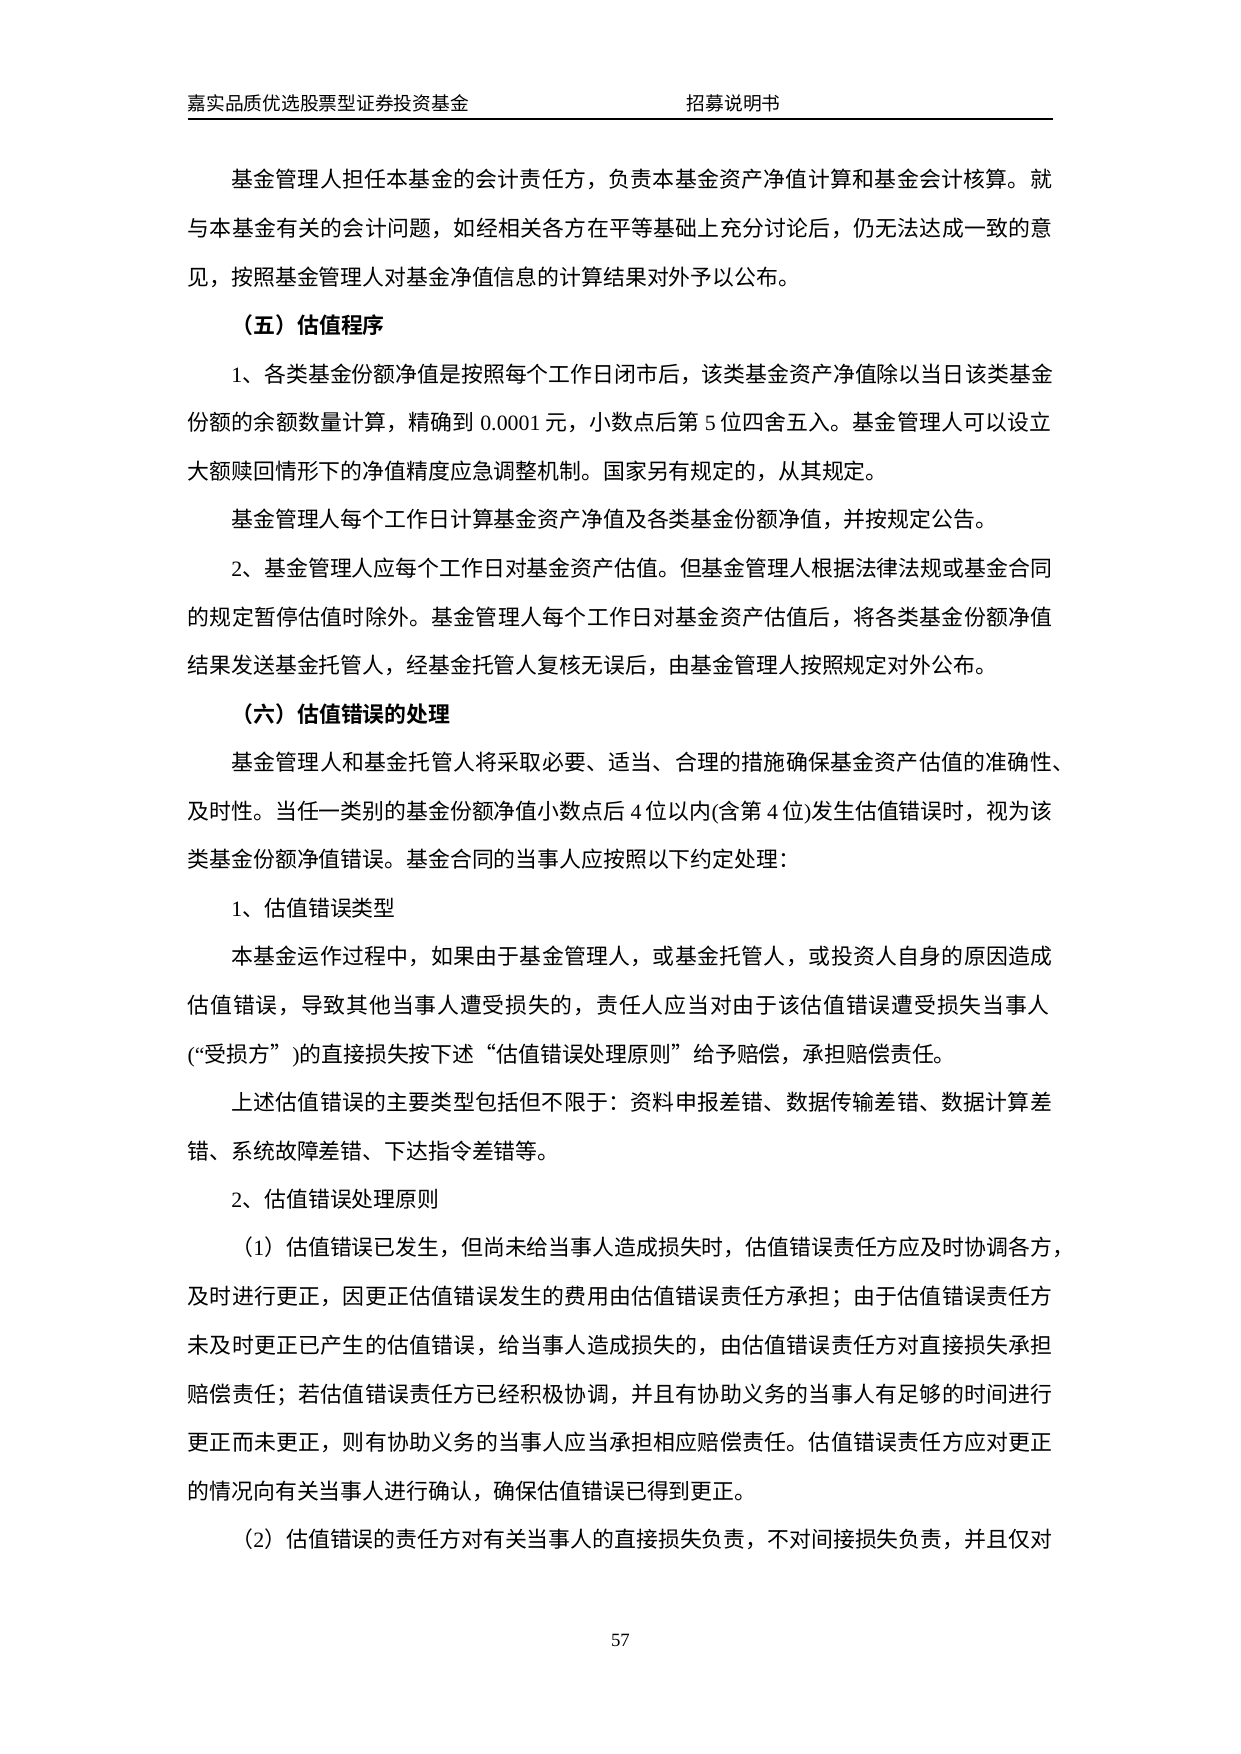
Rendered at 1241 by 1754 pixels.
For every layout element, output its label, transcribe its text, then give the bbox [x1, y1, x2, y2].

text （1）估值错误已发生，但尚未给当事人造成损失时，估值错误责任方应及时协调各方，及时进行更正，因更正估值错误发生的费用由估值错误责任方承担；由于估值错误责任方未及时更正已产生的估值错误，给当事人造成损失的，由估值错误责任方对直接损失承担赔偿责任；若估值错误责任方已经积极协调，并且有协助义务的当事人有足够的时间进行更正而未更正，则有协助义务的当事人应当承担相应赔偿责任。估值错误责任方应对更正的情况向有关当事人进行确认，确保估值错误已得到更正。 [187, 1230, 1053, 1506]
text 2、基金管理人应每个工作日对基金资产估值。但基金管理人根据法律法规或基金合同的规定暂停估值时除外。基金管理人每个工作日对基金资产估值后，将各类基金份额净值结果发送基金托管人，经基金托管人复核无误后，由基金管理人按照规定对外公布。 [187, 550, 1053, 680]
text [187, 1522, 1053, 1554]
text 1、估值错误类型 [187, 890, 1053, 923]
text 基金管理人每个工作日计算基金资产净值及各类基金份额净值，并按规定公告。 [187, 502, 1053, 534]
text 1、各类基金份额净值是按照每个工作日闭市后，该类基金资产净值除以当日该类基金份额的余额数量计算，精确到0.0001元，小数点后第5位四舍五入。基金管理人可以设立大额赎回情形下的净值精度应急调整机制。国家另有规定的，从其规定。 [187, 356, 1053, 486]
text 基金管理人和基金托管人将采取必要、适当、合理的措施确保基金资产估值的准确性、及时性。当任一类别的基金份额净值小数点后4位以内(含第4位)发生估值错误时，视为该类基金份额净值错误。基金合同的当事人应按照以下约定处理： [187, 744, 1053, 874]
text 上述估值错误的主要类型包括但不限于：资料申报差错、数据传输差错、数据计算差错、系统故障差错、下达指令差错等。 [187, 1084, 1053, 1166]
text 基金管理人担任本基金的会计责任方，负责本基金资产净值计算和基金会计核算。就与本基金有关的会计问题，如经相关各方在平等基础上充分讨论后，仍无法达成一致的意见，按照基金管理人对基金净值信息的计算结果对外予以公布。 [187, 162, 1053, 292]
text 本基金运作过程中，如果由于基金管理人，或基金托管人，或投资人自身的原因造成估值错误，导致其他当事人遭受损失的，责任人应当对由于该估值错误遭受损失当事人(“受损方”)的直接损失按下述“估值错误处理原则”给予赔偿，承担赔偿责任。 [187, 939, 1053, 1069]
text （五）估值程序 [187, 308, 1053, 340]
text （六）估值错误的处理 [187, 696, 1053, 729]
text 2、估值错误处理原则 [187, 1182, 1053, 1214]
